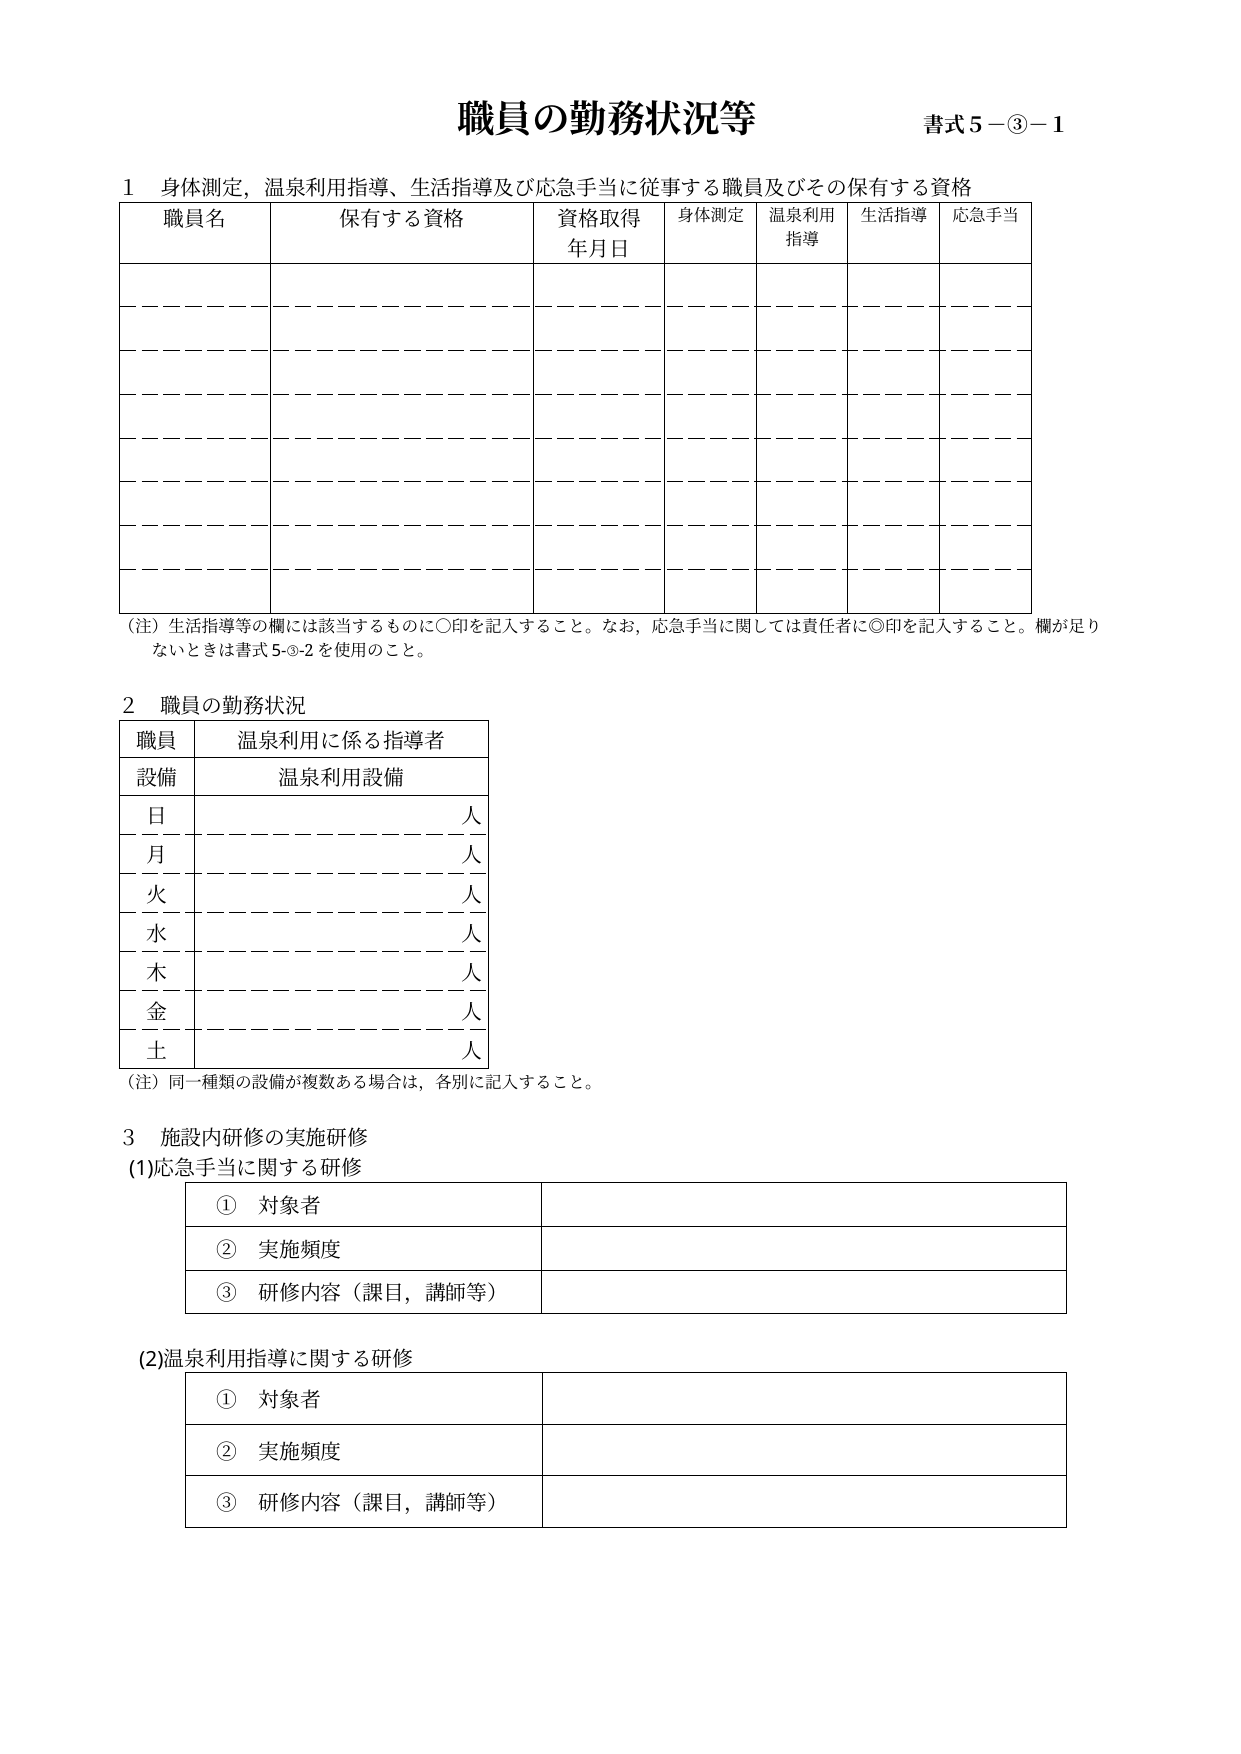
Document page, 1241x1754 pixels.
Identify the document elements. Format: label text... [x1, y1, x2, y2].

text （注）生活指導等の欄には該当するものに○印を記入すること。なお，応急手当に関しては責任者に◎印を記入すること。欄が足り [118, 613, 1122, 637]
table_cell [534, 438, 664, 481]
table_cell 火 [120, 873, 194, 912]
table_cell [534, 306, 664, 350]
table_cell [542, 1227, 1066, 1270]
table_cell [665, 306, 756, 350]
table_cell ② 実施頻度 [186, 1425, 542, 1475]
table_cell ③ 研修内容（課目，講師等） [186, 1271, 541, 1313]
table_header [543, 1373, 1066, 1424]
table_header 保有する資格 [271, 203, 533, 262]
table_cell [271, 525, 533, 569]
table_cell [940, 525, 1031, 569]
table_header ① 対象者 [186, 1183, 541, 1226]
table_cell [120, 350, 270, 394]
table_header 温泉利用に係る指導者 [195, 721, 488, 757]
table_cell [848, 569, 939, 612]
table_cell [542, 1271, 1066, 1313]
text (2)温泉利用指導に関する研修 [118, 1342, 1122, 1372]
table_cell [271, 394, 533, 437]
table_cell ③ 研修内容（課目，講師等） [186, 1476, 542, 1527]
table_cell 日 [120, 796, 194, 834]
table_cell [271, 306, 533, 350]
table_cell [543, 1476, 1066, 1527]
table_cell [757, 481, 847, 525]
table_cell [534, 394, 664, 437]
table_cell [940, 481, 1031, 525]
table_cell [665, 438, 756, 481]
table_cell [848, 350, 939, 394]
table_cell 人 [195, 796, 488, 834]
table_header 応急手当 [940, 203, 1031, 262]
text ないときは書式5-③-2を使用のこと。 [118, 637, 1122, 661]
table_cell [534, 264, 664, 306]
table_cell 人 [195, 834, 488, 873]
table_cell [665, 481, 756, 525]
table_cell [120, 264, 270, 306]
table_cell [665, 569, 756, 612]
table_cell [940, 394, 1031, 437]
table_cell [665, 264, 756, 306]
table_cell [271, 350, 533, 394]
table_cell [940, 264, 1031, 306]
table_cell [848, 306, 939, 350]
text ２ 職員の勤務状況 [118, 690, 1122, 720]
text 職員の勤務状況等 書式５－③－１ [118, 89, 1122, 143]
table_cell [848, 438, 939, 481]
table_cell [271, 438, 533, 481]
table_cell [848, 394, 939, 437]
table_cell [757, 350, 847, 394]
table_cell [534, 481, 664, 525]
table_cell [271, 569, 533, 612]
table_cell [940, 438, 1031, 481]
text (1)応急手当に関する研修 [118, 1152, 1122, 1182]
table_header 身体測定 [665, 203, 756, 262]
table_cell 温泉利用設備 [195, 758, 488, 795]
table_cell [848, 525, 939, 569]
table_header 職員 [120, 721, 194, 757]
table_cell [534, 569, 664, 612]
table_cell [940, 569, 1031, 612]
table_cell [757, 569, 847, 612]
table_cell ② 実施頻度 [186, 1227, 541, 1270]
table_cell [848, 264, 939, 306]
table_cell [120, 569, 270, 612]
table_cell [940, 350, 1031, 394]
table_cell [757, 438, 847, 481]
table_cell 金 [120, 990, 194, 1029]
table_cell [120, 394, 270, 437]
table_cell 水 [120, 912, 194, 951]
table_cell 木 [120, 951, 194, 990]
table_cell 人 [195, 873, 488, 912]
table_cell [120, 525, 270, 569]
table_cell [757, 306, 847, 350]
table_cell [271, 481, 533, 525]
table_cell 人 [195, 951, 488, 990]
table_cell [757, 264, 847, 306]
table_cell [120, 306, 270, 350]
table_cell [120, 481, 270, 525]
table_cell [848, 481, 939, 525]
table_header ① 対象者 [186, 1373, 542, 1424]
table_header 生活指導 [848, 203, 939, 262]
table_cell [665, 394, 756, 437]
table_header [542, 1183, 1066, 1226]
table_cell [665, 525, 756, 569]
table_cell [665, 350, 756, 394]
table_cell 設備 [120, 758, 194, 795]
table_cell [271, 264, 533, 306]
text ３ 施設内研修の実施研修 [118, 1122, 1122, 1152]
text １ 身体測定，温泉利用指導、生活指導及び応急手当に従事する職員及びその保有する資格 [118, 172, 1122, 202]
table_cell [120, 438, 270, 481]
table_header 職員名 [120, 203, 270, 262]
table_cell 月 [120, 834, 194, 873]
table_cell [757, 525, 847, 569]
table_cell 人 [195, 912, 488, 951]
table_cell [534, 525, 664, 569]
table_header 資格取得 年月日 [534, 203, 664, 262]
table_cell [543, 1425, 1066, 1475]
table_cell [534, 350, 664, 394]
table_cell [757, 394, 847, 437]
table_header 温泉利用 指導 [757, 203, 847, 262]
table_cell 土 [120, 1029, 194, 1068]
table_cell [940, 306, 1031, 350]
text （注）同一種類の設備が複数ある場合は，各別に記入すること。 [118, 1069, 1122, 1093]
table_cell 人 [195, 1029, 488, 1068]
table_cell 人 [195, 990, 488, 1029]
